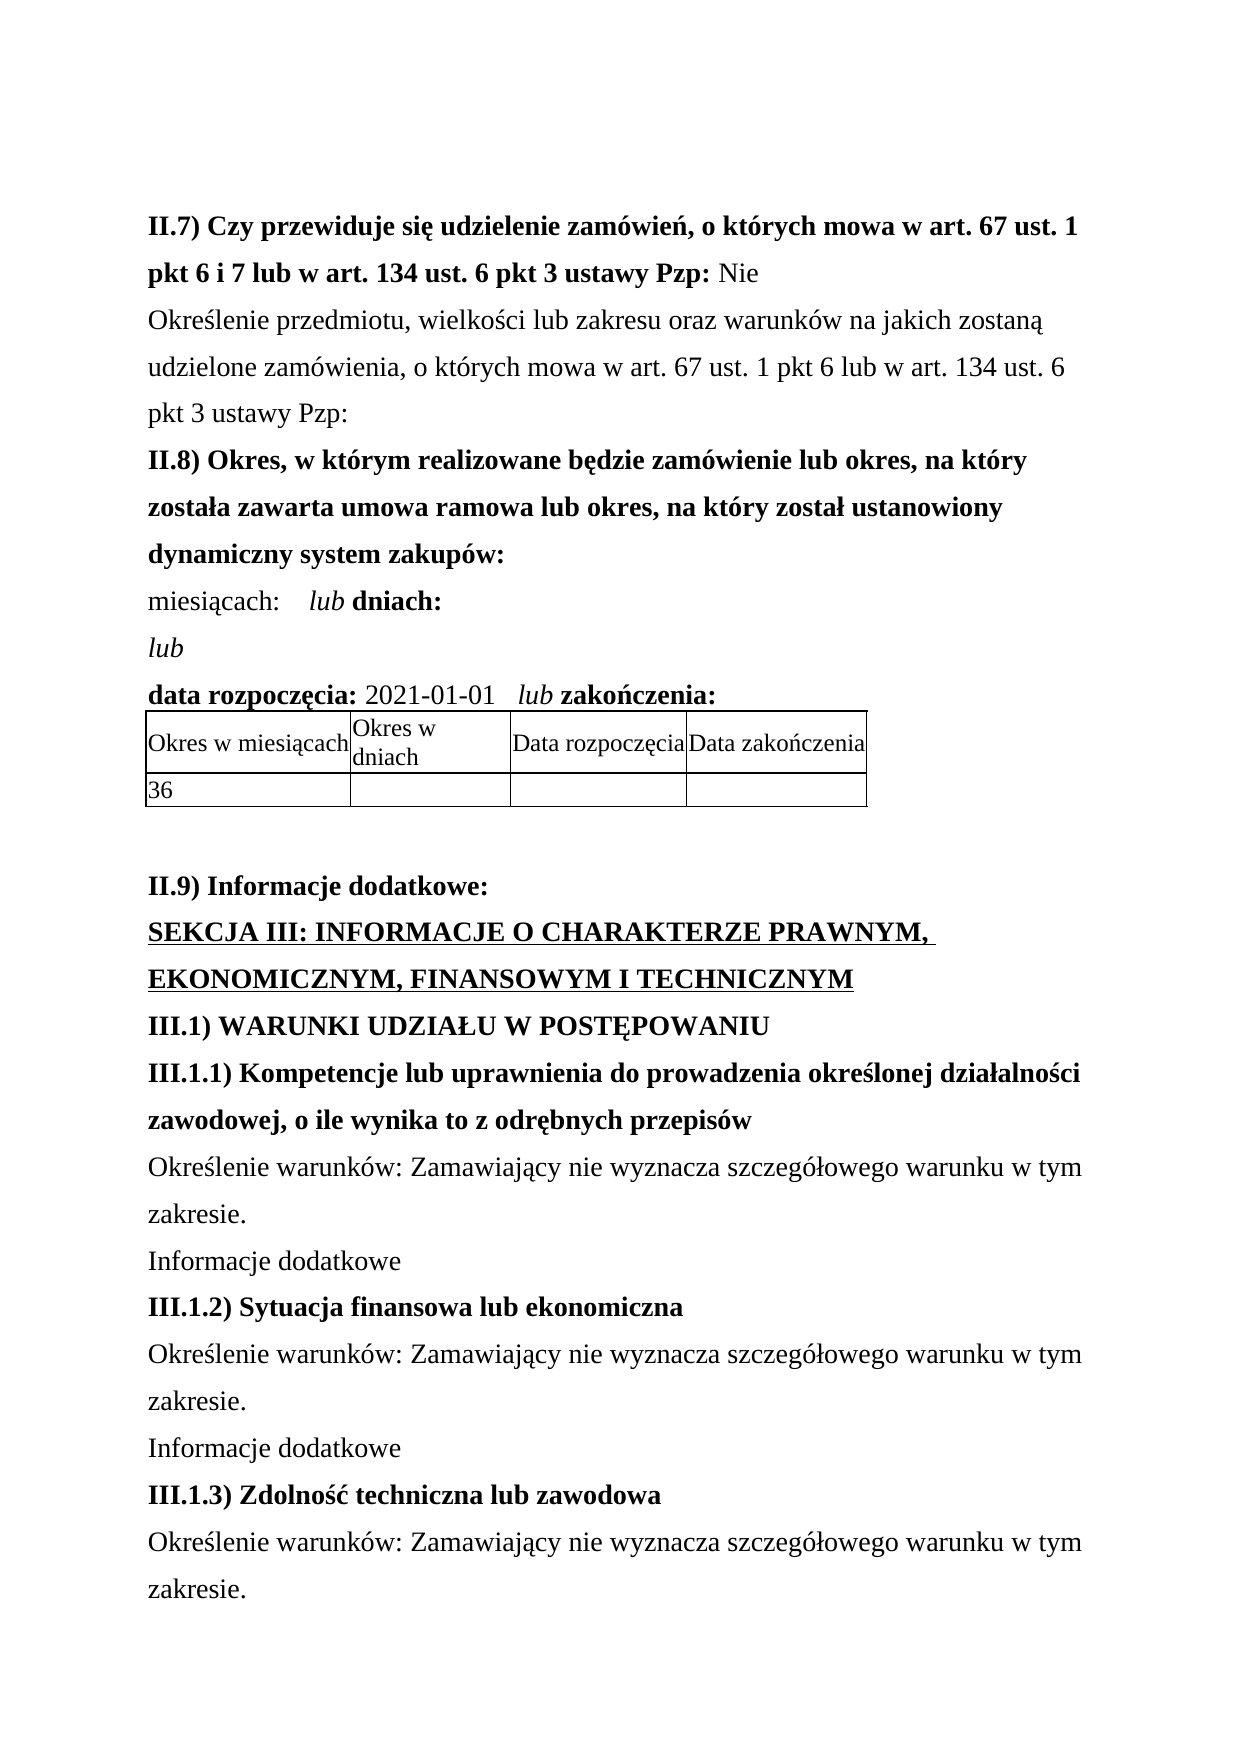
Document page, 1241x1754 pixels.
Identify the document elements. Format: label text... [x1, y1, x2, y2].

table_header Okres w dniach [351, 712, 510, 772]
text III.1) WARUNKI UDZIAŁU W POSTĘPOWANIU [148, 995, 1093, 1042]
table_cell 36 [147, 774, 350, 806]
table_header Okres w miesiącach [147, 712, 350, 772]
table_header Data zakończenia [687, 712, 866, 772]
table_cell [351, 774, 510, 806]
table_cell [511, 774, 686, 806]
text II.9) Informacje dodatkowe: [148, 807, 1093, 901]
text II.7) Czy przewiduje się udzielenie zamówień, o których mowa w art. 67 ust. 1 pkt 6 i 7 lub w art. 134 ust. 6 pkt 3 ustawy Pzp: Nie Określenie przedmiotu, wielkości lub zakresu oraz warunków na jakich zostaną udzielone zamówienia, o których mowa w art. 67 ust. 1 pkt 6 lub w art. 134 ust. 6 pkt 3 ustawy Pzp: II.8) Okres, w którym realizowane będzie zamówienie lub okres, na który została zawarta umowa ramowa lub okres, na który został ustanowiony dynamiczny system zakupów: miesiącach: lub dniach: lub data rozpoczęcia: 2021-01-01 lub zakończenia: [148, 148, 1093, 710]
table_header Data rozpoczęcia [511, 712, 686, 772]
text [148, 1042, 1093, 1604]
text SEKCJA III: INFORMACJE O CHARAKTERZE PRAWNYM, EKONOMICZNYM, FINANSOWYM I TECHNICZNYM [148, 901, 1093, 995]
table_cell [687, 774, 866, 806]
